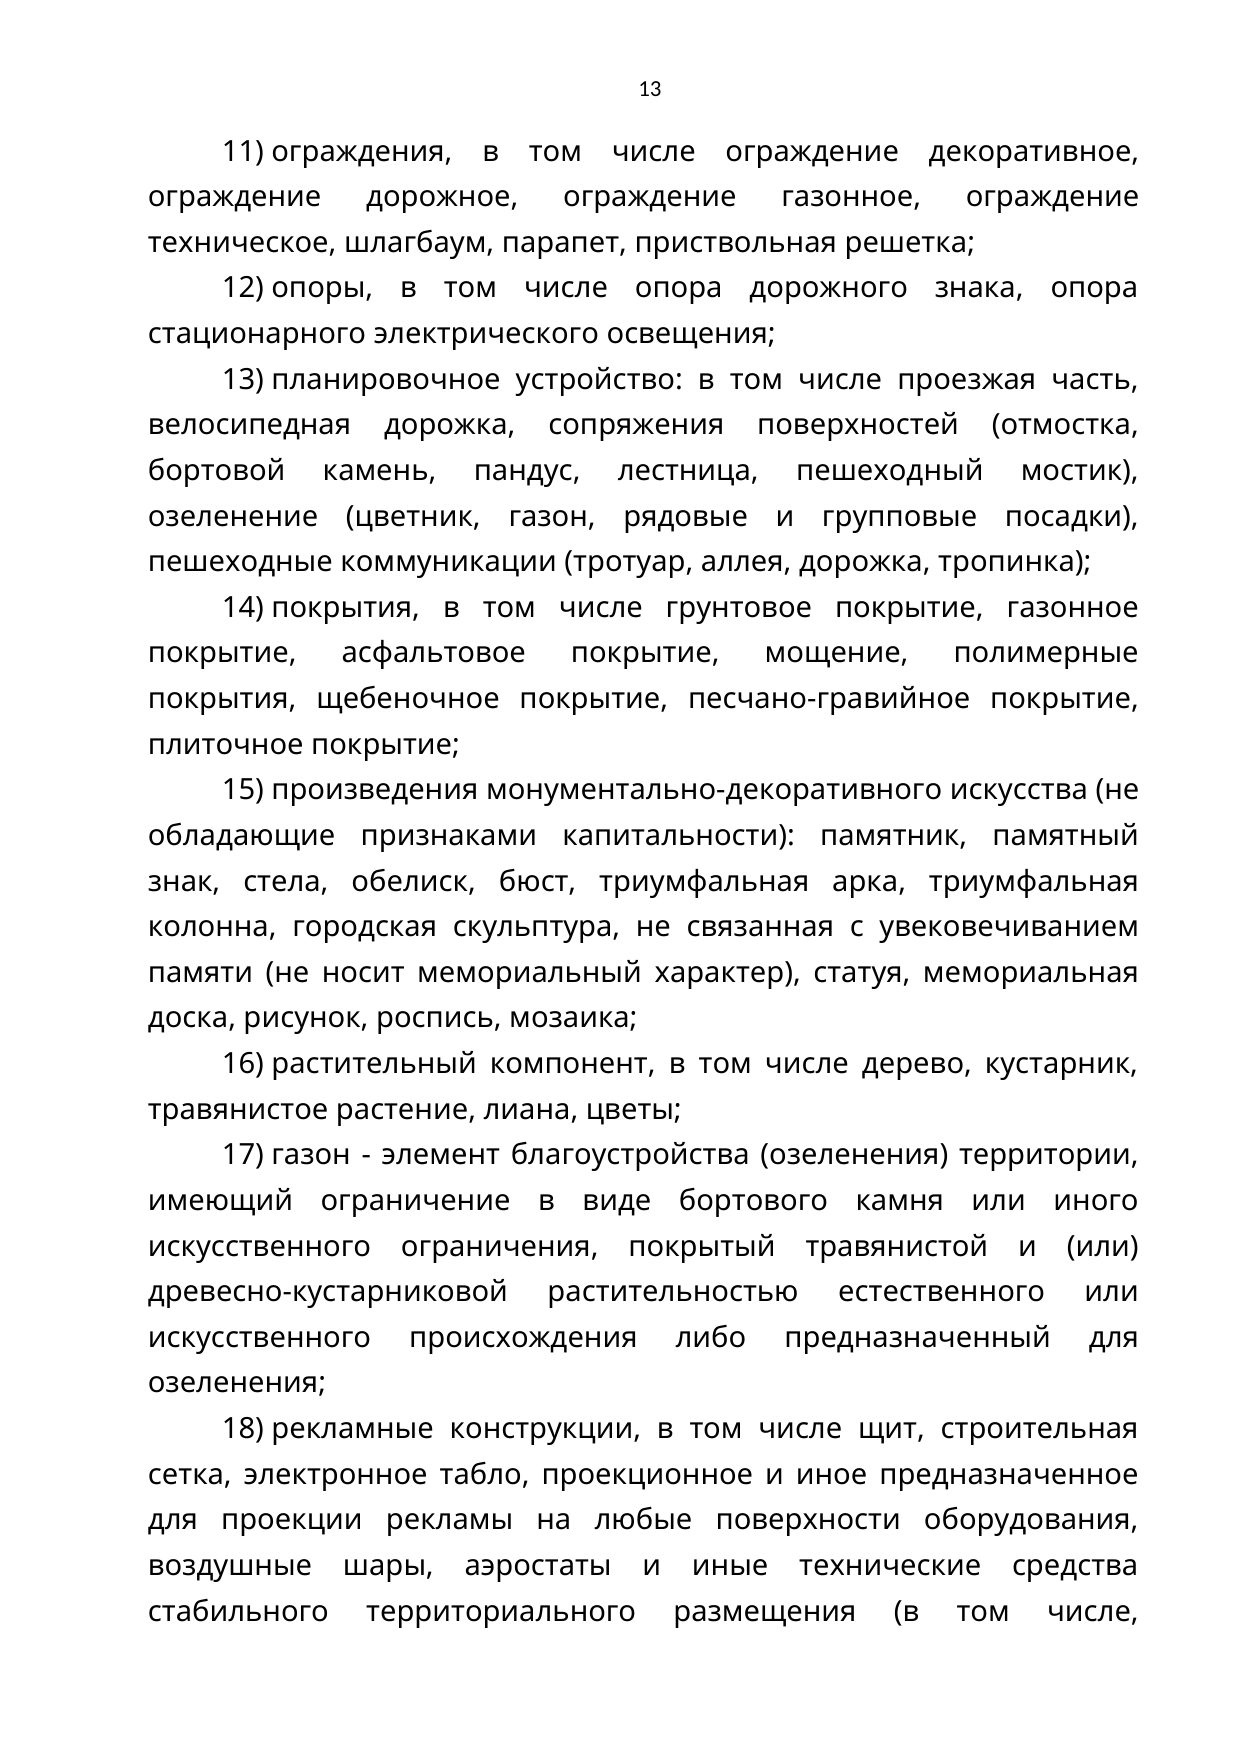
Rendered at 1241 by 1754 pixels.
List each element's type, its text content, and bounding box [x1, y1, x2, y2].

text 13) планировочное устройство: в том числе проезжая часть, велосипедная дорожка, сопряжения поверхностей (отмостка, бортовой камень, пандус, лестница, пешеходный мостик), озеленение (цветник, газон, рядовые и групповые посадки), пешеходные коммуникации (тротуар, аллея, дорожка, тропинка); [148, 358, 1139, 580]
text 16) растительный компонент, в том числе дерево, кустарник, травянистое растение, лиана, цветы; [148, 1042, 1139, 1128]
text 17) газон - элемент благоустройства (озеленения) территории, имеющий ограничение в виде бортового камня или иного искусственного ограничения, покрытый травянистой и (или) древесно-кустарниковой растительностью естественного или искусственного происхождения либо предназначенный для озеленения; [148, 1134, 1139, 1401]
text 12) опоры, в том числе опора дорожного знака, опора стационарного электрического освещения; [148, 267, 1139, 352]
text 11) ограждения, в том числе ограждение декоративное, ограждение дорожное, ограждение газонное, ограждение техническое, шлагбаум, парапет, приствольная решетка; [148, 130, 1139, 261]
text 14) покрытия, в том числе грунтовое покрытие, газонное покрытие, асфальтовое покрытие, мощение, полимерные покрытия, щебеночное покрытие, песчано-гравийное покрытие, плиточное покрытие; [148, 586, 1139, 763]
text 15) произведения монументально-декоративного искусства (не обладающие признаками капитальности): памятник, памятный знак, стела, обелиск, бюст, триумфальная арка, триумфальная колонна, городская скульптура, не связанная с увековечиванием памяти (не носит мемориальный характер), статуя, мемориальная доска, рисунок, роспись, мозаика; [148, 769, 1139, 1036]
